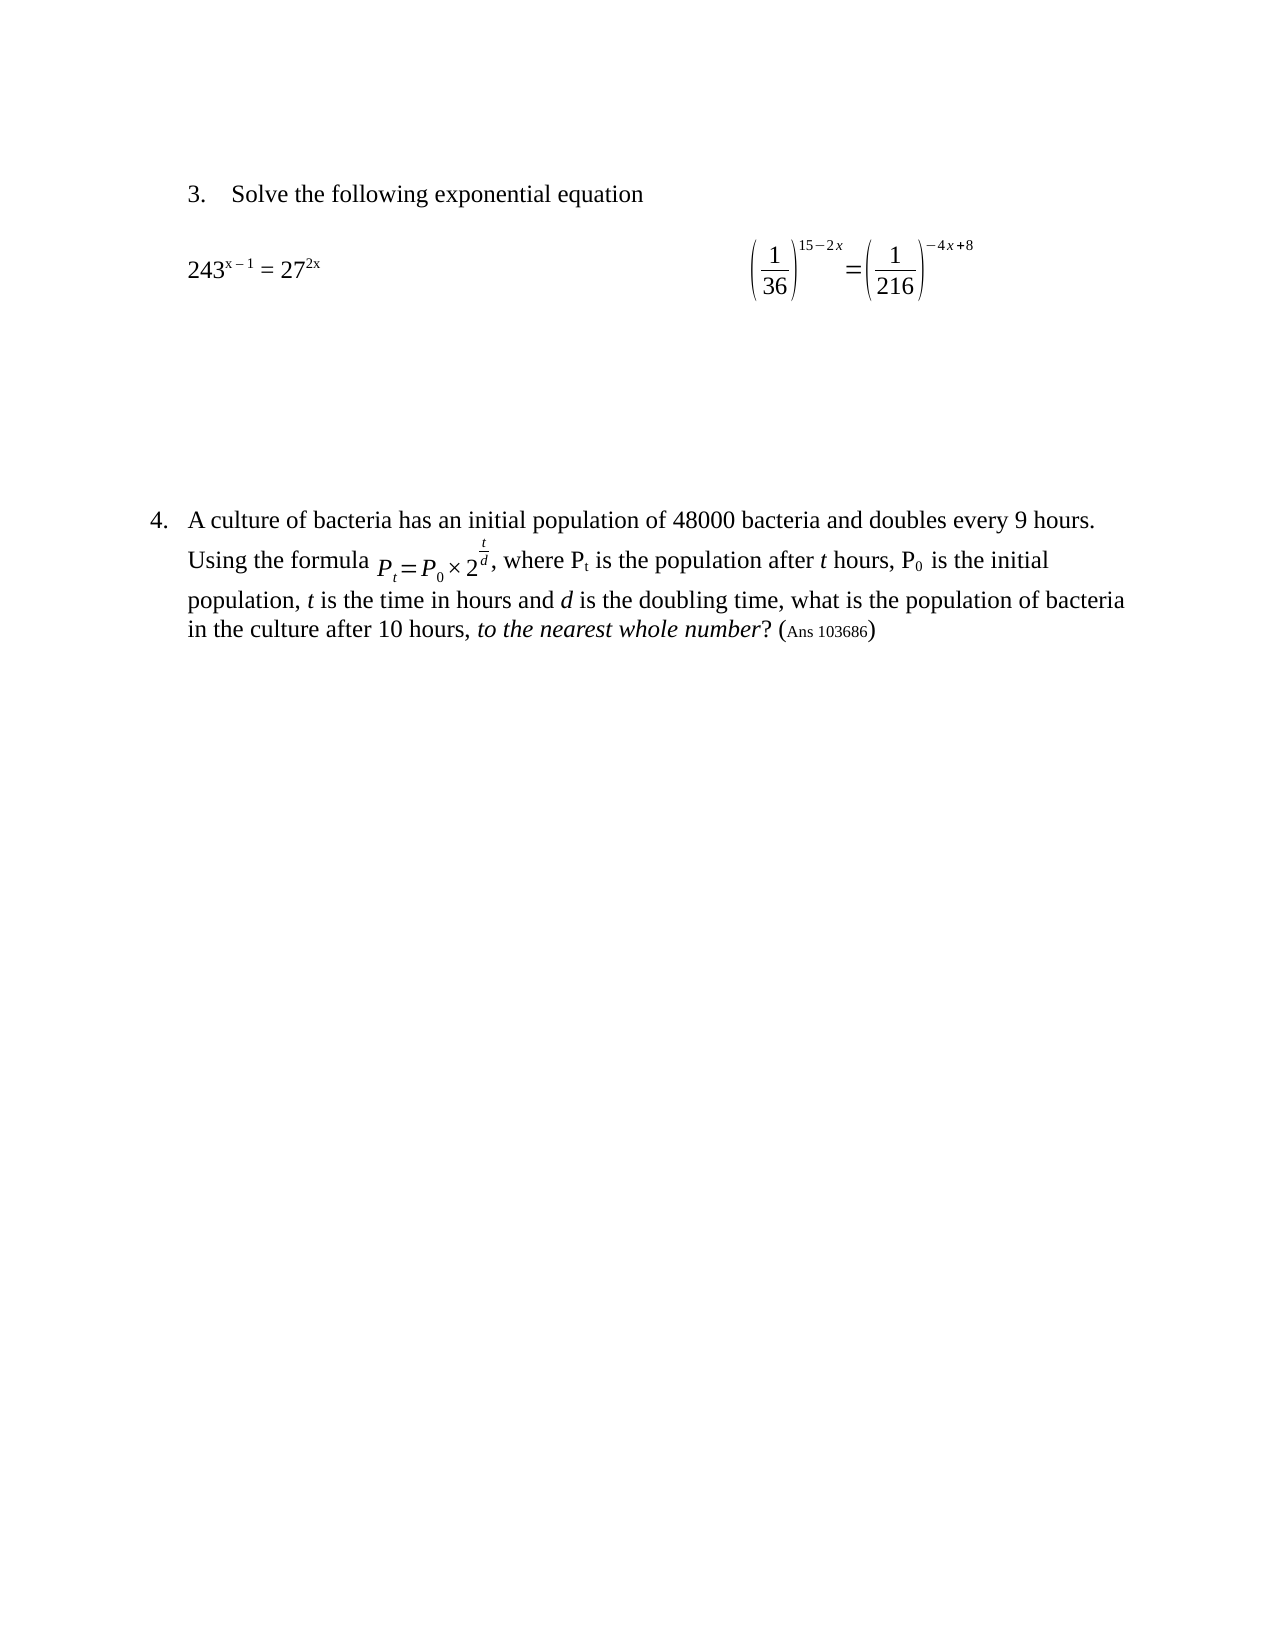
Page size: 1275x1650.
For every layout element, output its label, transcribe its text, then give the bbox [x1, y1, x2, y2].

list A culture of bacteria has an initial population of 48000 bacteria and doubles every 9 hours. Using the formula ​, where Pt ​ is the population after t hours, P0​ is the initial population, t is the time in hours and d is the doubling time, what is the population of bacteria in the culture after 10 hours, to the nearest whole number? (Ans 103686) [150, 505, 1125, 643]
list Solve the following exponential equation [187, 179, 1125, 207]
text 243x – 1 = 272x [187, 237, 1125, 302]
